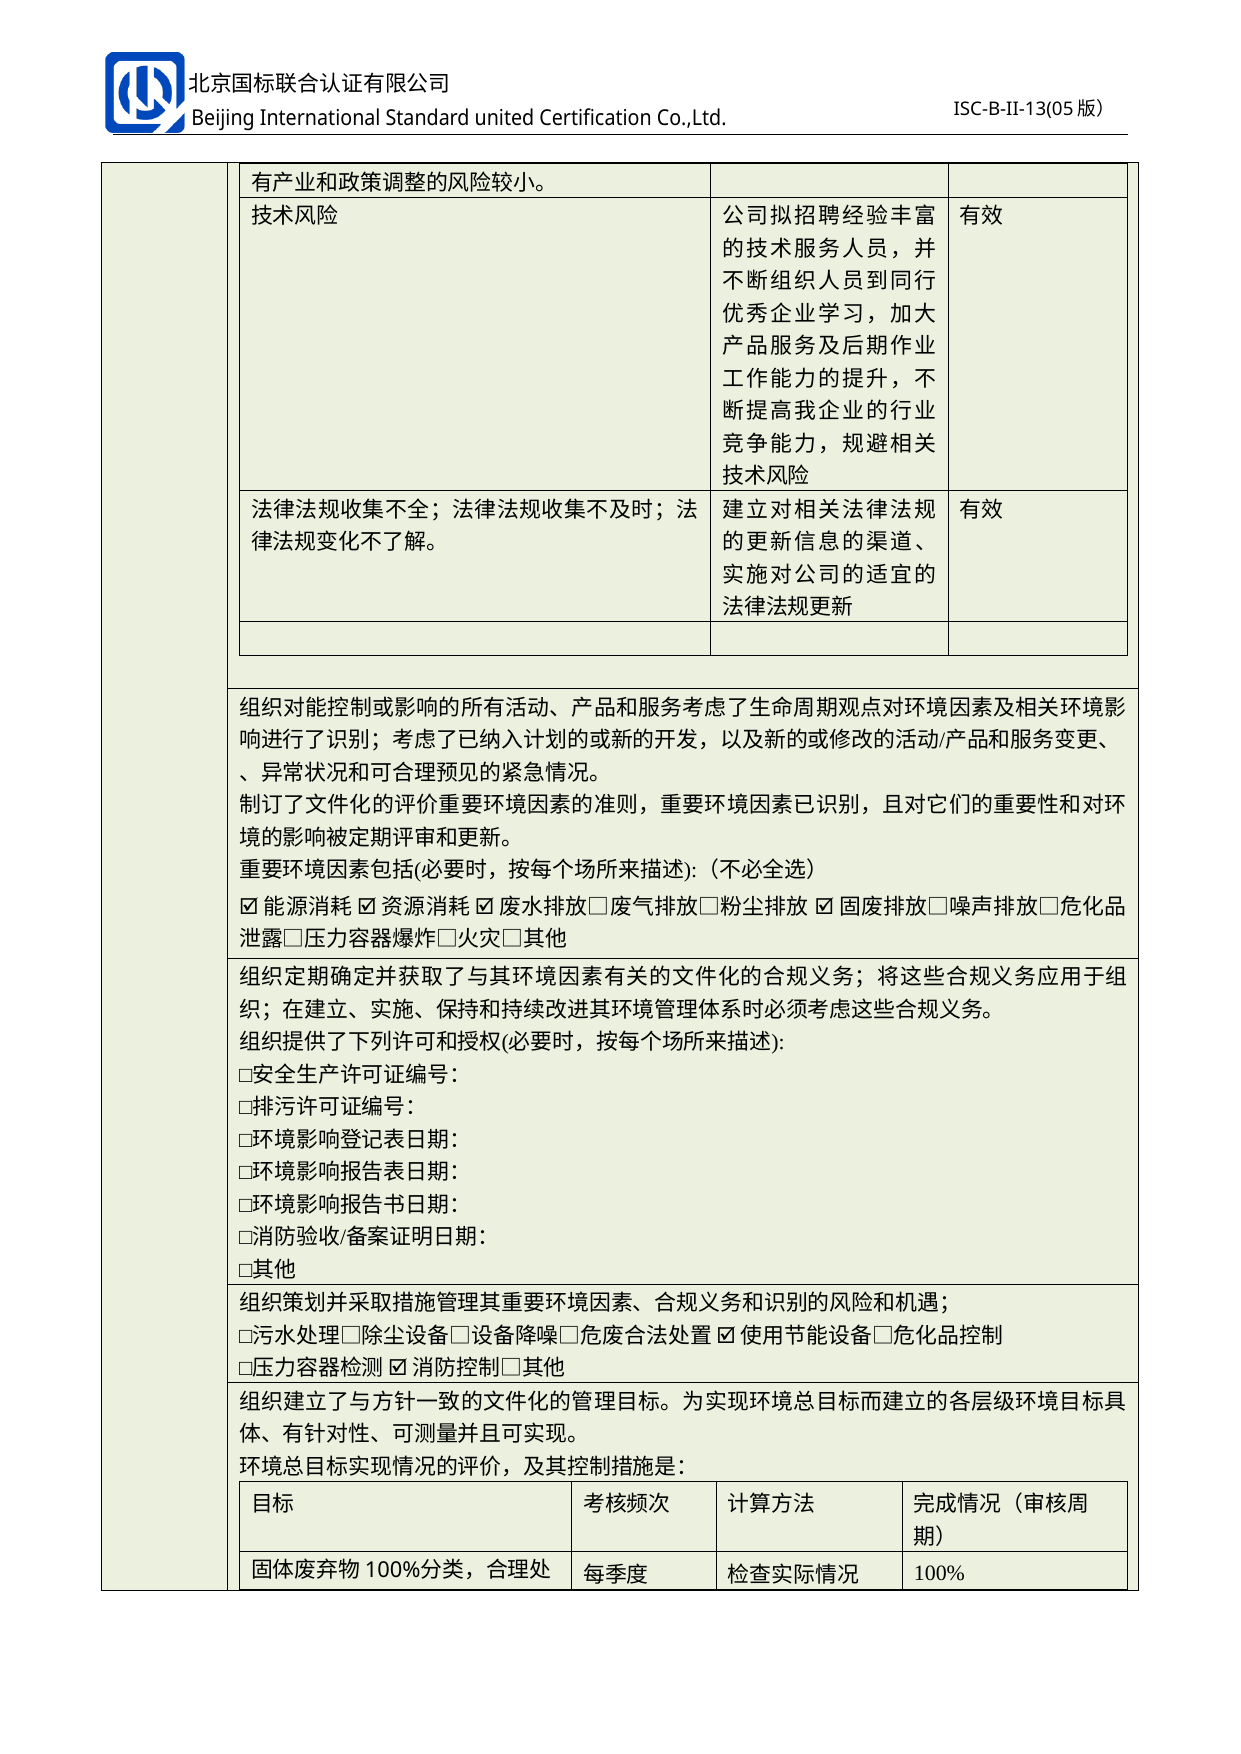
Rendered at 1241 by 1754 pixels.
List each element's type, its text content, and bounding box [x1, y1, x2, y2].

table_cell 在策划环境管理体系时，组织确定了需要应对的风险和机遇及应对这些风险和机遇的措施； [949, 491, 1127, 621]
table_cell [240, 1552, 571, 1589]
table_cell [1128, 163, 1138, 688]
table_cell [903, 1552, 1127, 1589]
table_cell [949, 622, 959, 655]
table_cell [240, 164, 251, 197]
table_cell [572, 1552, 716, 1589]
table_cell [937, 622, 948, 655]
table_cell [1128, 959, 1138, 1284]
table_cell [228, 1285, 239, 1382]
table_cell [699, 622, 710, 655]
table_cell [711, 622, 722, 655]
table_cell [949, 164, 1127, 197]
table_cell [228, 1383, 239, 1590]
table_cell 在策划环境管理体系时，组织确定了需要应对的风险和机遇及应对这些风险和机遇的措施； [240, 491, 710, 621]
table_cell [228, 163, 239, 688]
picture [105, 52, 185, 133]
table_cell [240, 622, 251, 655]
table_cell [711, 164, 948, 197]
table_cell 组织建立了与方针一致的文件化的管理目标。为实现环境总目标而建立的各层级环境目标具体、有针对性、可测量并且可实现。 环境总目标实现情况的评价，及其控制措施是： 目标已实现 □目标没有实现的，组织在内部及时进行原因分析并采取了改进措施。 [240, 1482, 571, 1551]
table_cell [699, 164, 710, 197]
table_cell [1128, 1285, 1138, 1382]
table_cell 策划 [102, 163, 227, 1590]
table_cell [717, 1552, 902, 1589]
table_cell 组织建立了与方针一致的文件化的管理目标。为实现环境总目标而建立的各层级环境目标具体、有针对性、可测量并且可实现。 环境总目标实现情况的评价，及其控制措施是： 目标已实现 □目标没有实现的，组织在内部及时进行原因分析并采取了改进措施。 [903, 1482, 1127, 1551]
table_cell 组织对能控制或影响的所有活动、产品和服务考虑了生命周期观点对环境因素及相关环境影响进行了识别；考虑了已纳入计划的或新的开发，以及新的或修改的活动/产品和服务变更、 、异常状况和可合理预见的紧急情况。 制订了文件化的评价重要环境因素的准则，重要环境因素已识别，且对它们的重要性和对环境的影响被定期评审和更新。 重要环境因素包括(必要时，按每个场所来描述):（不必全选） 能源消耗资源消耗废水排放□废气排放□粉尘排放固废排放□噪声排放□危化品泄露□压力容器爆炸□火灾□其他 [228, 689, 1138, 958]
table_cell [949, 198, 1127, 490]
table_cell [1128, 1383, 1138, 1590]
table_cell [240, 198, 710, 490]
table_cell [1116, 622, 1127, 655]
